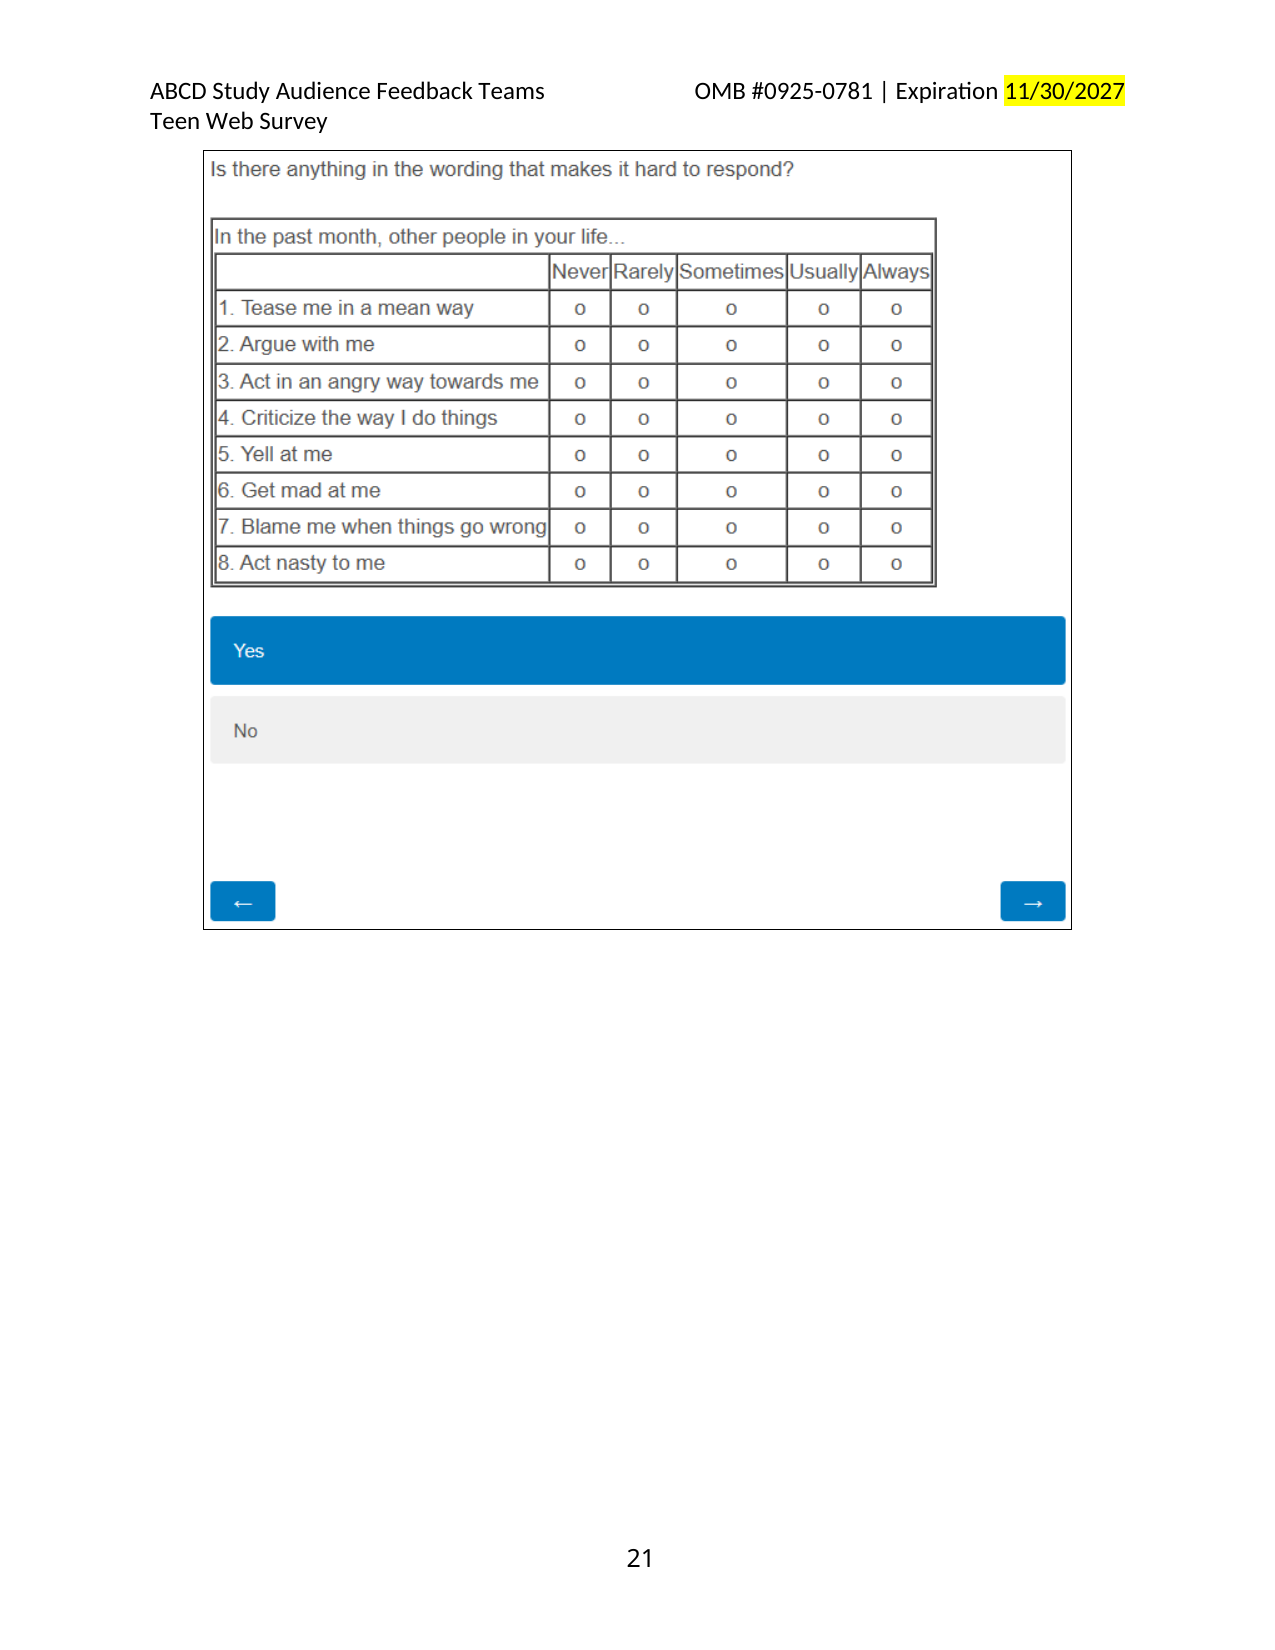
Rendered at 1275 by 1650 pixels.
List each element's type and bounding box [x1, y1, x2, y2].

picture [204, 151, 1071, 929]
